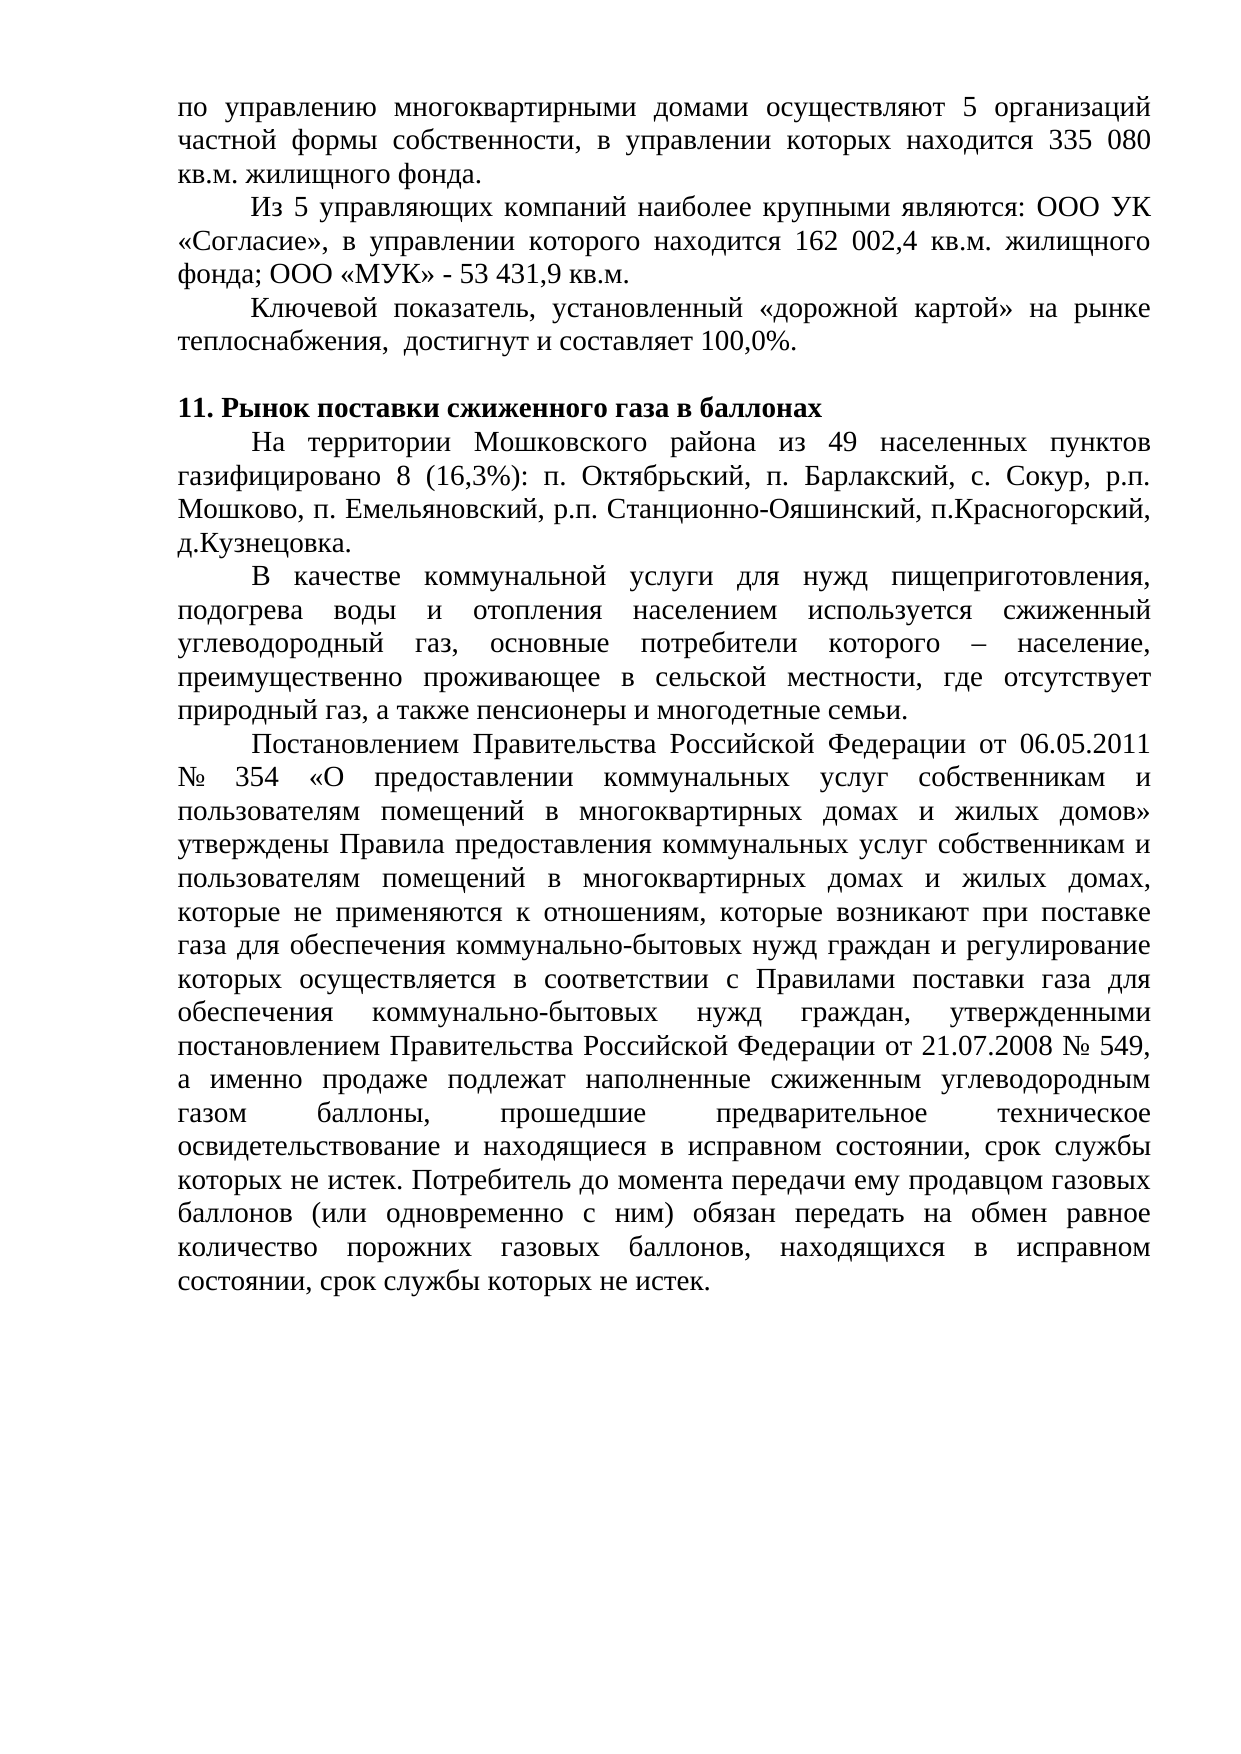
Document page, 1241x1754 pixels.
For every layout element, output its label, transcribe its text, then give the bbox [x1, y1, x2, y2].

text Из 5 управляющих компаний наиболее крупными являются: ООО УК «Согласие», в управлении которого находится 162 002,4 кв.м. жилищного фонда; ООО «МУК» - 53 431,9 кв.м. [177, 189, 1152, 290]
text На территории Мошковского района из 49 населенных пунктов газифицировано 8 (16,3%): п. Октябрьский, п. Барлакский, с. Сокур, р.п. Мошково, п. Емельяновский, р.п. Станционно-Ояшинский, п.Красногорский, д.Кузнецовка. [177, 424, 1152, 558]
text В качестве коммунальной услуги для нужд пищеприготовления, подогрева воды и отопления населением используется сжиженный углеводородный газ, основные потребители которого – население, преимущественно проживающее в сельской местности, где отсутствует природный газ, а также пенсионеры и многодетные семьи. [177, 558, 1152, 726]
text 11. Рынок поставки сжиженного газа в баллонах [177, 391, 1152, 424]
text Постановлением Правительства Российской Федерации от 06.05.2011 № 354 «О предоставлении коммунальных услуг собственникам и пользователям помещений в многоквартирных домах и жилых домов» утверждены Правила предоставления коммунальных услуг собственникам и пользователям помещений в многоквартирных домах и жилых домах, которые не применяются к отношениям, которые возникают при поставке газа для обеспечения коммунально-бытовых нужд граждан и регулирование которых осуществляется в соответствии с Правилами поставки газа для обеспечения коммунально-бытовых нужд граждан, утвержденными постановлением Правительства Российской Федерации от 21.07.2008 № 549, а именно продаже подлежат наполненные сжиженным углеводородным газом баллоны, прошедшие предварительное техническое освидетельствование и находящиеся в исправном состоянии, срок службы которых не истек. Потребитель до момента передачи ему продавцом газовых баллонов (или одновременно с ним) обязан передать на обмен равное количество порожних газовых баллонов, находящихся в исправном состоянии, срок службы которых не истек. [177, 726, 1152, 1296]
text Ключевой показатель, установленный «дорожной картой» на рынке теплоснабжения, достигнут и составляет 100,0%. [177, 290, 1152, 357]
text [177, 89, 1152, 189]
